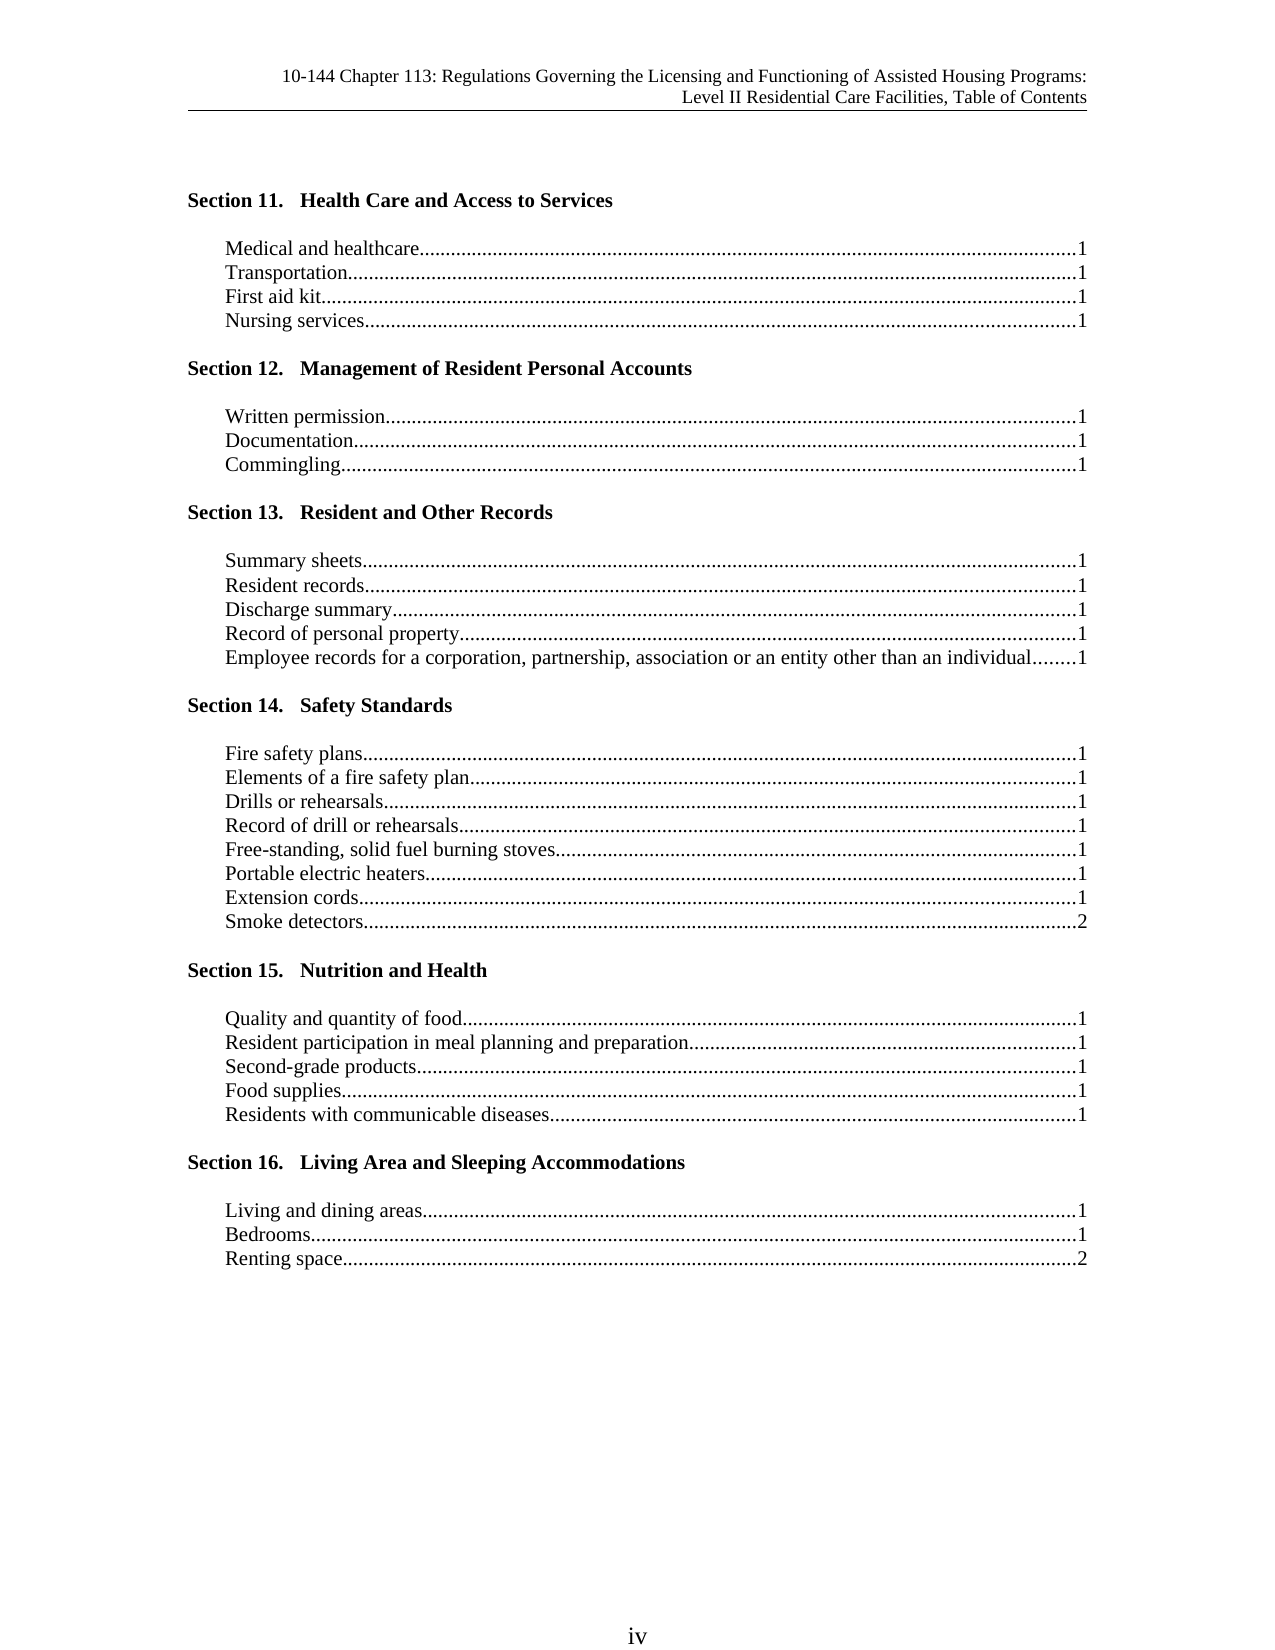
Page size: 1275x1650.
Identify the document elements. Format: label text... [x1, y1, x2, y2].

text Elements of a fire safety plan 1 [225, 765, 1087, 789]
text Free-standing, solid fuel burning stoves 1 [225, 837, 1087, 861]
text Quality and quantity of food 1 [225, 1006, 1087, 1030]
text Transportation 1 [225, 260, 1087, 284]
text Section 11. Health Care and Access to Services [187, 187, 1087, 212]
text Section 14. Safety Standards [187, 693, 1087, 717]
text Section 12. Management of Resident Personal Accounts [187, 356, 1087, 380]
text First aid kit 1 [187, 284, 1087, 308]
text Medical and healthcare 1 [225, 236, 1087, 260]
text Section 13. Resident and Other Records [187, 500, 1087, 524]
text Documentation 1 [187, 428, 1087, 452]
text Living and dining areas 1 [187, 1198, 1087, 1222]
text Renting space 2 [187, 1246, 1087, 1270]
text Fire safety plans.. 1 [225, 741, 1087, 765]
text Summary sheets 1 [187, 548, 1087, 572]
text Resident records 1 [187, 572, 1087, 597]
text Second-grade products 1 [225, 1054, 1087, 1078]
text Written permission 1 [187, 404, 1087, 428]
text Discharge summary 1 [187, 597, 1087, 621]
text Section 16. Living Area and Sleeping Accommodations [187, 1150, 1087, 1174]
text Employee records for a corporation, partnership, association or an entity other than an individual 1 [187, 645, 1087, 669]
text Smoke detectors 2 [225, 909, 1087, 933]
text Extension cords 1 [225, 885, 1087, 909]
text Drills or rehearsals 1 [225, 789, 1087, 813]
text Food supplies 1 [225, 1078, 1087, 1102]
text Resident participation in meal planning and preparation 1 [225, 1030, 1087, 1054]
text Record of drill or rehearsals 1 [225, 813, 1087, 837]
text Nursing services 1 [187, 308, 1087, 332]
text Portable electric heaters 1 [225, 861, 1087, 885]
text Residents with communicable diseases 1 [225, 1102, 1087, 1126]
text Section 15. Nutrition and Health [187, 957, 1087, 982]
text Bedrooms 1 [187, 1222, 1087, 1246]
text Commingling 1 [187, 452, 1087, 476]
text Record of personal property 1 [187, 621, 1087, 645]
